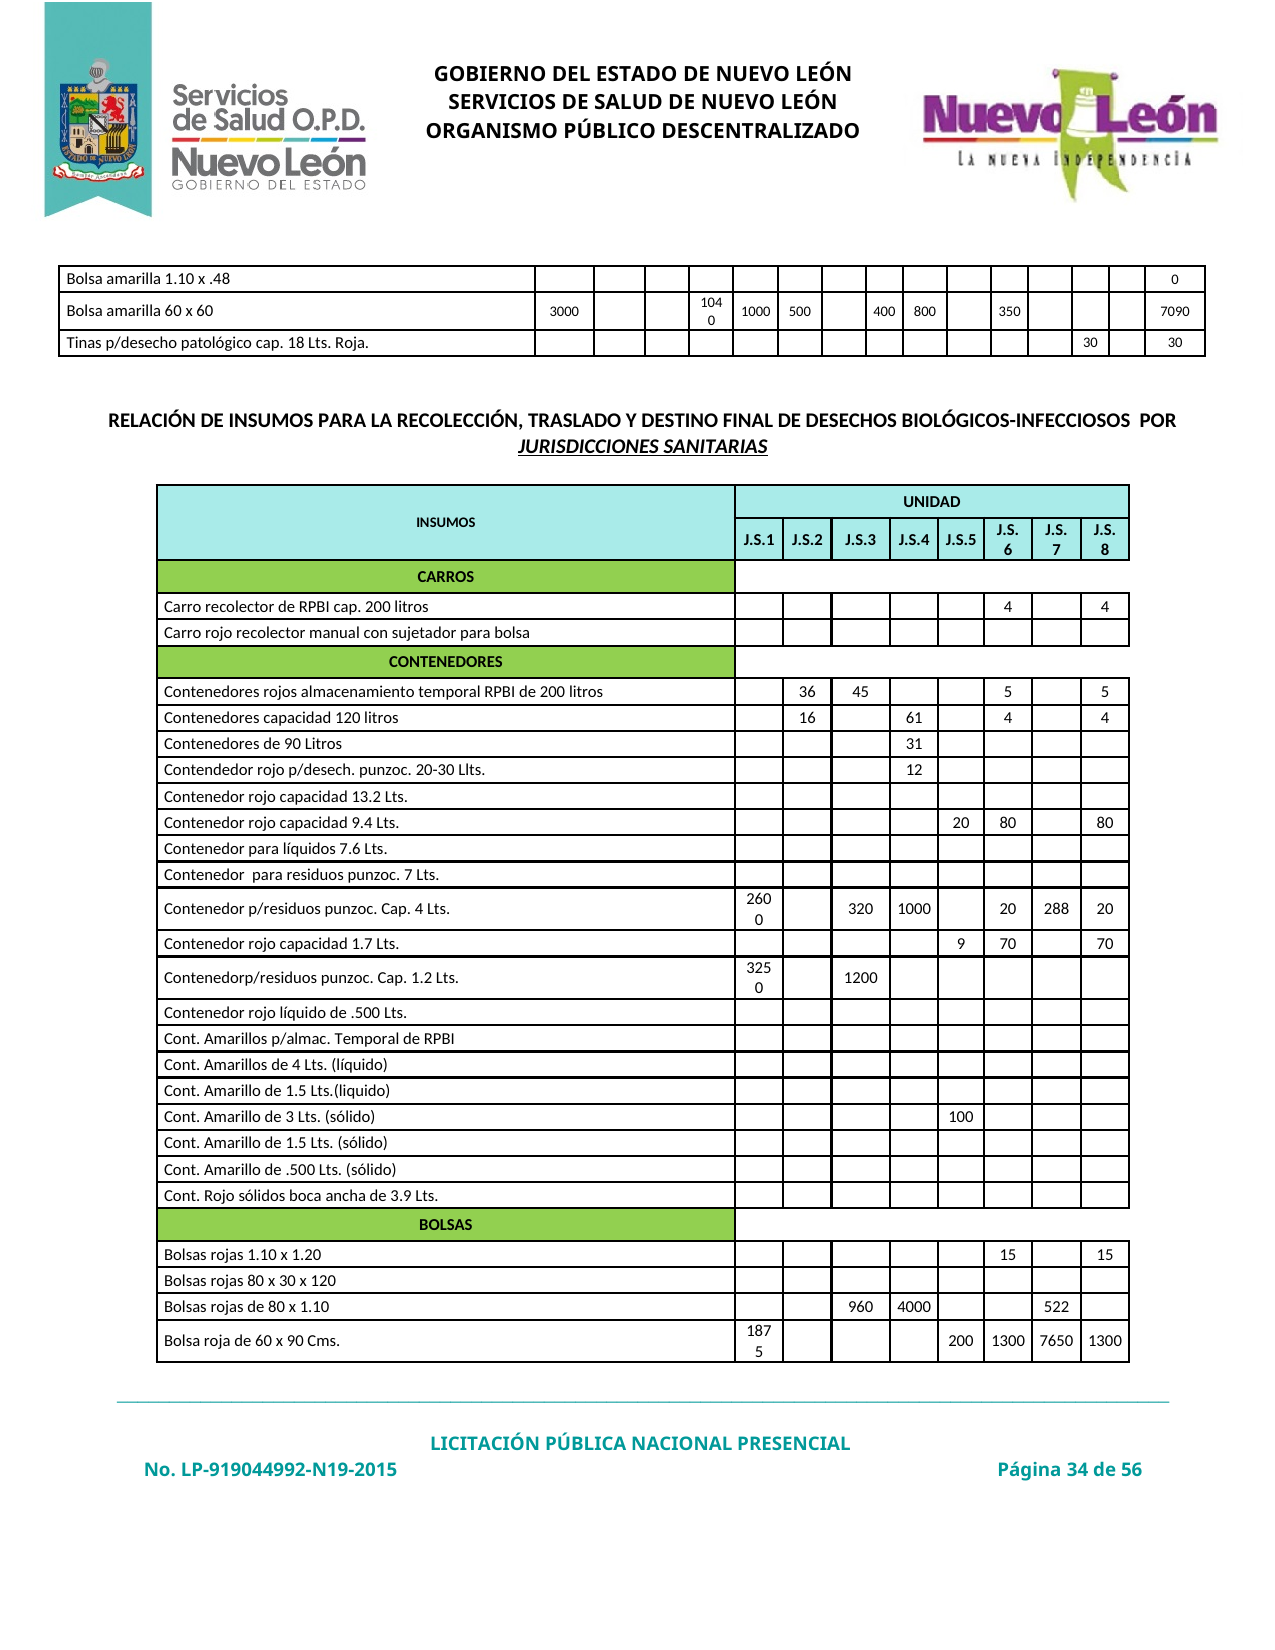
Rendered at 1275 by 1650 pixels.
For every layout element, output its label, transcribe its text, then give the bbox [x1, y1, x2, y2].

table_cell Contenedorp/residuos punzoc. Cap. 1.2 Lts. [158, 958, 734, 998]
table_cell [891, 784, 937, 808]
table_cell [891, 1105, 937, 1129]
table_cell 1875 [736, 1321, 782, 1361]
table_cell [891, 1321, 937, 1361]
table_cell [1081, 1209, 1129, 1240]
table_cell 320 [833, 889, 889, 929]
table_cell [784, 594, 830, 618]
table_cell Contenedor rojo capacidad 1.7 Lts. [158, 931, 734, 955]
table_cell [985, 1294, 1031, 1318]
table_cell [736, 1105, 782, 1129]
table_cell Tinas p/desecho patológico cap. 18 Lts. Roja. [60, 331, 534, 355]
table_cell J.S.1 [736, 519, 782, 559]
table_cell [939, 706, 983, 729]
table_cell [831, 647, 890, 677]
table_cell [939, 784, 983, 808]
table_cell 200 [939, 1321, 983, 1361]
table_cell [890, 561, 938, 592]
table_cell [736, 836, 782, 860]
table_cell [985, 1105, 1031, 1129]
table_cell 31 [891, 732, 937, 756]
table_cell [904, 267, 946, 291]
table_cell [833, 863, 889, 886]
table_cell [784, 931, 830, 955]
table_cell J.S.5 [939, 519, 983, 559]
table_cell [783, 561, 831, 592]
table_cell [891, 863, 937, 886]
table_cell 1200 [833, 958, 889, 998]
table_cell [736, 561, 783, 592]
table_cell [1082, 836, 1128, 860]
table_cell J.S.2 [784, 519, 830, 559]
table_cell 3000 [536, 293, 593, 328]
table_cell Cont. Amarillos p/almac. Temporal de RPBI [158, 1026, 734, 1050]
table_cell [948, 331, 990, 355]
table_cell [939, 1157, 983, 1181]
table_cell [939, 758, 983, 782]
table_cell [938, 561, 983, 592]
table_cell [1033, 1131, 1080, 1155]
table_cell Cont. Amarillo de 1.5 Lts.(liquido) [158, 1079, 734, 1103]
table_cell [1033, 1157, 1080, 1181]
table_cell [784, 1053, 830, 1076]
table_cell [690, 267, 732, 291]
table_cell [736, 1131, 782, 1155]
table_cell Bolsa roja de 60 x 90 Cms. [158, 1321, 734, 1361]
table_cell [833, 1268, 889, 1292]
table_cell 1000 [734, 293, 777, 328]
table_cell [1033, 732, 1080, 756]
table_cell 15 [1082, 1242, 1128, 1266]
table_cell 288 [1033, 889, 1080, 929]
table_cell Carro recolector de RPBI cap. 200 litros [158, 594, 734, 618]
table_cell [734, 267, 777, 291]
table_cell [690, 331, 732, 355]
table_cell [784, 620, 830, 644]
table_cell [1033, 620, 1080, 644]
table_cell 70 [985, 931, 1031, 955]
table_cell [736, 1209, 783, 1240]
table_cell 960 [833, 1294, 889, 1318]
table_cell [1082, 732, 1128, 756]
table_cell Contenedor p/residuos punzoc. Cap. 4 Lts. [158, 889, 734, 929]
table_cell [939, 1000, 983, 1024]
table_cell [891, 1000, 937, 1024]
table_cell [1033, 863, 1080, 886]
table_cell [992, 267, 1027, 291]
table_cell [784, 1026, 830, 1050]
table_cell [784, 836, 830, 860]
table_cell [736, 810, 782, 834]
text RELACIÓN DE INSUMOS PARA LA RECOLECCIÓN, TRASLADO Y DESTINO FINAL DE DESECHOS BIOLÓGICOS-INFECCIOSOS POR JURISDICCIONES SANITARIAS [89, 408, 1197, 458]
table_cell [985, 1000, 1031, 1024]
table_cell [736, 706, 782, 729]
table_cell [904, 331, 946, 355]
table_cell Cont. Rojo sólidos boca ancha de 3.9 Lts. [158, 1183, 734, 1207]
table_cell [833, 1131, 889, 1155]
table_cell [939, 889, 983, 929]
table_cell [779, 331, 821, 355]
table_cell [985, 732, 1031, 756]
table_cell [1082, 1000, 1128, 1024]
table_cell Cont. Amarillos de 4 Lts. (líquido) [158, 1053, 734, 1076]
table_cell J.S. 8 [1082, 519, 1128, 559]
table_cell [833, 1053, 889, 1076]
table_cell [1033, 1242, 1080, 1266]
table_cell [1110, 293, 1144, 328]
table_cell [595, 267, 644, 291]
table_cell 500 [779, 293, 821, 328]
table_cell [736, 1242, 782, 1266]
table_cell [1033, 784, 1080, 808]
table_cell [833, 810, 889, 834]
table_cell Contendedor rojo p/desech. punzoc. 20-30 Llts. [158, 758, 734, 782]
table_cell [833, 931, 889, 955]
table_cell [784, 1268, 830, 1292]
table_cell [1081, 647, 1129, 677]
table_cell [891, 620, 937, 644]
table_cell 61 [891, 706, 937, 729]
table_cell [736, 594, 782, 618]
table_cell [646, 293, 688, 328]
table_cell [1082, 1268, 1128, 1292]
table_cell [939, 1183, 983, 1207]
table_cell [1073, 267, 1108, 291]
table_header UNIDAD [736, 486, 1128, 517]
table_cell [1081, 561, 1129, 592]
table_cell 36 [784, 679, 830, 703]
table_cell [1033, 931, 1080, 955]
table_cell [1082, 863, 1128, 886]
table_cell [736, 1026, 782, 1050]
table_cell [833, 784, 889, 808]
table_cell Bolsas rojas 1.10 x 1.20 [158, 1242, 734, 1266]
table_cell [833, 1105, 889, 1129]
table_cell [891, 1131, 937, 1155]
table_cell 5 [985, 679, 1031, 703]
table_cell [867, 331, 902, 355]
table_cell [939, 1079, 983, 1103]
table_cell [1029, 267, 1071, 291]
table_cell [736, 1183, 782, 1207]
table_cell [833, 1079, 889, 1103]
table_cell [891, 679, 937, 703]
table_cell [1110, 267, 1144, 291]
table_cell [985, 1268, 1031, 1292]
table_cell [985, 758, 1031, 782]
table_cell [784, 732, 830, 756]
table_cell [736, 758, 782, 782]
table_cell 15 [985, 1242, 1031, 1266]
table_cell [1032, 561, 1081, 592]
table_cell [833, 758, 889, 782]
table_cell [1082, 1026, 1128, 1050]
table_cell [1033, 758, 1080, 782]
table_cell [891, 931, 937, 955]
table_cell [784, 1321, 830, 1361]
table_cell [833, 1242, 889, 1266]
table_cell 20 [985, 889, 1031, 929]
table_cell [595, 293, 644, 328]
table_cell [938, 647, 983, 677]
table_cell [736, 1157, 782, 1181]
table_cell 2600 [736, 889, 782, 929]
table_cell [1033, 958, 1080, 998]
table_cell Cont. Amarillo de 1.5 Lts. (sólido) [158, 1131, 734, 1155]
table_cell [736, 1000, 782, 1024]
table_cell 20 [1082, 889, 1128, 929]
table_cell [939, 958, 983, 998]
table_cell [833, 1026, 889, 1050]
picture [15, 2, 1249, 229]
table_cell [833, 732, 889, 756]
table_cell [1110, 331, 1144, 355]
table_cell 5 [1082, 679, 1128, 703]
table_cell [1033, 1026, 1080, 1050]
table_cell [939, 836, 983, 860]
table_cell [833, 1157, 889, 1181]
table_cell [939, 1131, 983, 1155]
table_cell Contenedor rojo líquido de .500 Lts. [158, 1000, 734, 1024]
table_cell [736, 620, 782, 644]
table_cell Carro rojo recolector manual con sujetador para bolsa [158, 620, 734, 644]
table_cell [985, 784, 1031, 808]
table_cell [1082, 620, 1128, 644]
table_cell [784, 1183, 830, 1207]
table_cell 16 [784, 706, 830, 729]
table_cell 80 [985, 810, 1031, 834]
table_cell 80 [1082, 810, 1128, 834]
table_cell [736, 1079, 782, 1103]
table_cell [1033, 594, 1080, 618]
table_cell [536, 331, 593, 355]
table_cell [1032, 1209, 1081, 1240]
table_cell 100 [939, 1105, 983, 1129]
table_cell [823, 267, 865, 291]
table_cell Contenedor para líquidos 7.6 Lts. [158, 836, 734, 860]
table_cell [1082, 1157, 1128, 1181]
table_cell [891, 1079, 937, 1103]
table_cell J.S.4 [891, 519, 937, 559]
table_cell Bolsas rojas de 80 x 1.10 [158, 1294, 734, 1318]
table_cell [1082, 1079, 1128, 1103]
table_cell [891, 1053, 937, 1076]
table_cell 1300 [1082, 1321, 1128, 1361]
table_cell [646, 267, 688, 291]
table_cell [736, 1268, 782, 1292]
table_cell [783, 647, 831, 677]
table_cell [939, 594, 983, 618]
table_cell 1040 [690, 293, 732, 328]
table_cell [890, 1209, 938, 1240]
table_cell [985, 1079, 1031, 1103]
table_cell [1033, 810, 1080, 834]
table_cell [784, 1242, 830, 1266]
table_cell 45 [833, 679, 889, 703]
table_cell [891, 1242, 937, 1266]
table_cell [891, 836, 937, 860]
table_cell [833, 1321, 889, 1361]
table_cell [985, 863, 1031, 886]
table_cell 400 [867, 293, 902, 328]
table_cell Cont. Amarillo de 3 Lts. (sólido) [158, 1105, 734, 1129]
table_cell [985, 836, 1031, 860]
table_cell [784, 958, 830, 998]
table_cell [985, 1131, 1031, 1155]
table_cell [784, 1294, 830, 1318]
table_cell [784, 1105, 830, 1129]
table_cell [823, 293, 865, 328]
table_cell 350 [992, 293, 1027, 328]
table_cell 4 [985, 594, 1031, 618]
table_cell [939, 679, 983, 703]
table_cell [1082, 1294, 1128, 1318]
table_cell Bolsa amarilla 1.10 x .48 [60, 267, 534, 291]
table_cell [734, 331, 777, 355]
table_cell [939, 620, 983, 644]
table_cell [736, 647, 783, 677]
table_cell 3250 [736, 958, 782, 998]
table_cell [833, 836, 889, 860]
table_header INSUMOS [158, 486, 734, 559]
table_cell 20 [939, 810, 983, 834]
table_cell 7090 [1146, 293, 1204, 328]
table_cell [833, 594, 889, 618]
table_cell [1033, 679, 1080, 703]
table_cell [1082, 1183, 1128, 1207]
table_cell [1033, 1105, 1080, 1129]
table_cell [1082, 1053, 1128, 1076]
table_cell Contenedor para residuos punzoc. 7 Lts. [158, 863, 734, 886]
table_cell [1082, 758, 1128, 782]
table_cell [891, 1157, 937, 1181]
table_cell [992, 331, 1027, 355]
table_cell 800 [904, 293, 946, 328]
table_cell [784, 784, 830, 808]
table_cell [784, 863, 830, 886]
table_cell [595, 331, 644, 355]
table_cell [985, 1053, 1031, 1076]
table_cell [536, 267, 593, 291]
table_cell [784, 1000, 830, 1024]
table_cell [784, 810, 830, 834]
table_cell [736, 784, 782, 808]
table_cell [736, 679, 782, 703]
table_cell [939, 1268, 983, 1292]
table_cell Contenedores capacidad 120 litros [158, 706, 734, 729]
table_cell [736, 732, 782, 756]
table_cell [985, 958, 1031, 998]
table_cell [1033, 1053, 1080, 1076]
table_cell J.S.3 [833, 519, 889, 559]
table_cell [985, 1026, 1031, 1050]
table_cell 9 [939, 931, 983, 955]
table_cell Contenedor rojo capacidad 9.4 Lts. [158, 810, 734, 834]
table_cell [891, 1268, 937, 1292]
table_cell [1082, 784, 1128, 808]
table_cell [939, 1242, 983, 1266]
table_cell [948, 267, 990, 291]
table_cell [939, 1053, 983, 1076]
table_cell Cont. Amarillo de .500 Lts. (sólido) [158, 1157, 734, 1181]
table_cell [784, 889, 830, 929]
table_cell J.S. 7 [1033, 519, 1080, 559]
table_cell 0 [1146, 267, 1204, 291]
table_cell [985, 1183, 1031, 1207]
table_cell [1033, 836, 1080, 860]
table_cell CARROS [158, 561, 734, 592]
table_cell [1032, 647, 1081, 677]
table_cell [1033, 1000, 1080, 1024]
table_cell [984, 561, 1032, 592]
table_cell [779, 267, 821, 291]
table_cell [1073, 293, 1108, 328]
table_cell Contenedores rojos almacenamiento temporal RPBI de 200 litros [158, 679, 734, 703]
table_cell [736, 1053, 782, 1076]
table_cell CONTENEDORES [158, 647, 734, 677]
table_cell [1033, 1079, 1080, 1103]
table_cell [939, 863, 983, 886]
table_cell [833, 620, 889, 644]
table_cell Contenedor rojo capacidad 13.2 Lts. [158, 784, 734, 808]
table_cell 12 [891, 758, 937, 782]
table_cell [833, 1000, 889, 1024]
table_cell [1033, 1183, 1080, 1207]
table_cell [1033, 706, 1080, 729]
table_cell [891, 958, 937, 998]
table_cell [736, 931, 782, 955]
table_cell [985, 620, 1031, 644]
table_cell [1033, 1268, 1080, 1292]
table_cell [939, 732, 983, 756]
table_cell Bolsa amarilla 60 x 60 [60, 293, 534, 328]
table_cell [1029, 331, 1071, 355]
table_cell Contenedores de 90 Litros [158, 732, 734, 756]
table_cell 30 [1146, 331, 1204, 355]
table_cell Bolsas rojas 80 x 30 x 120 [158, 1268, 734, 1292]
table_cell [784, 1157, 830, 1181]
table_cell 522 [1033, 1294, 1080, 1318]
table_cell [784, 1131, 830, 1155]
table_cell [891, 594, 937, 618]
table_cell [890, 647, 938, 677]
table_cell [891, 810, 937, 834]
table_cell BOLSAS [158, 1209, 734, 1240]
table_cell 4 [1082, 594, 1128, 618]
table_cell [938, 1209, 983, 1240]
table_cell [891, 1183, 937, 1207]
table_cell [1082, 958, 1128, 998]
table_cell [833, 1183, 889, 1207]
table_cell [939, 1026, 983, 1050]
table_cell [831, 561, 890, 592]
table_cell 70 [1082, 931, 1128, 955]
table_cell 4 [985, 706, 1031, 729]
table_cell [823, 331, 865, 355]
table_cell [784, 1079, 830, 1103]
table_cell 30 [1073, 331, 1108, 355]
table_cell [939, 1294, 983, 1318]
table_cell [783, 1209, 831, 1240]
table_cell [984, 1209, 1032, 1240]
table_cell [984, 647, 1032, 677]
table_cell [985, 1157, 1031, 1181]
table_cell [1029, 293, 1071, 328]
table_cell [736, 863, 782, 886]
table_cell [867, 267, 902, 291]
table_cell [1082, 1131, 1128, 1155]
table_cell [784, 758, 830, 782]
table_cell [948, 293, 990, 328]
table_cell 1300 [985, 1321, 1031, 1361]
table_cell 4000 [891, 1294, 937, 1318]
table_cell [831, 1209, 890, 1240]
table_cell 1000 [891, 889, 937, 929]
table_cell [891, 1026, 937, 1050]
table_cell 4 [1082, 706, 1128, 729]
table_cell 7650 [1033, 1321, 1080, 1361]
table_cell [646, 331, 688, 355]
table_cell [736, 1294, 782, 1318]
table_cell [833, 706, 889, 729]
table_cell [1082, 1105, 1128, 1129]
table_cell J.S. 6 [985, 519, 1031, 559]
